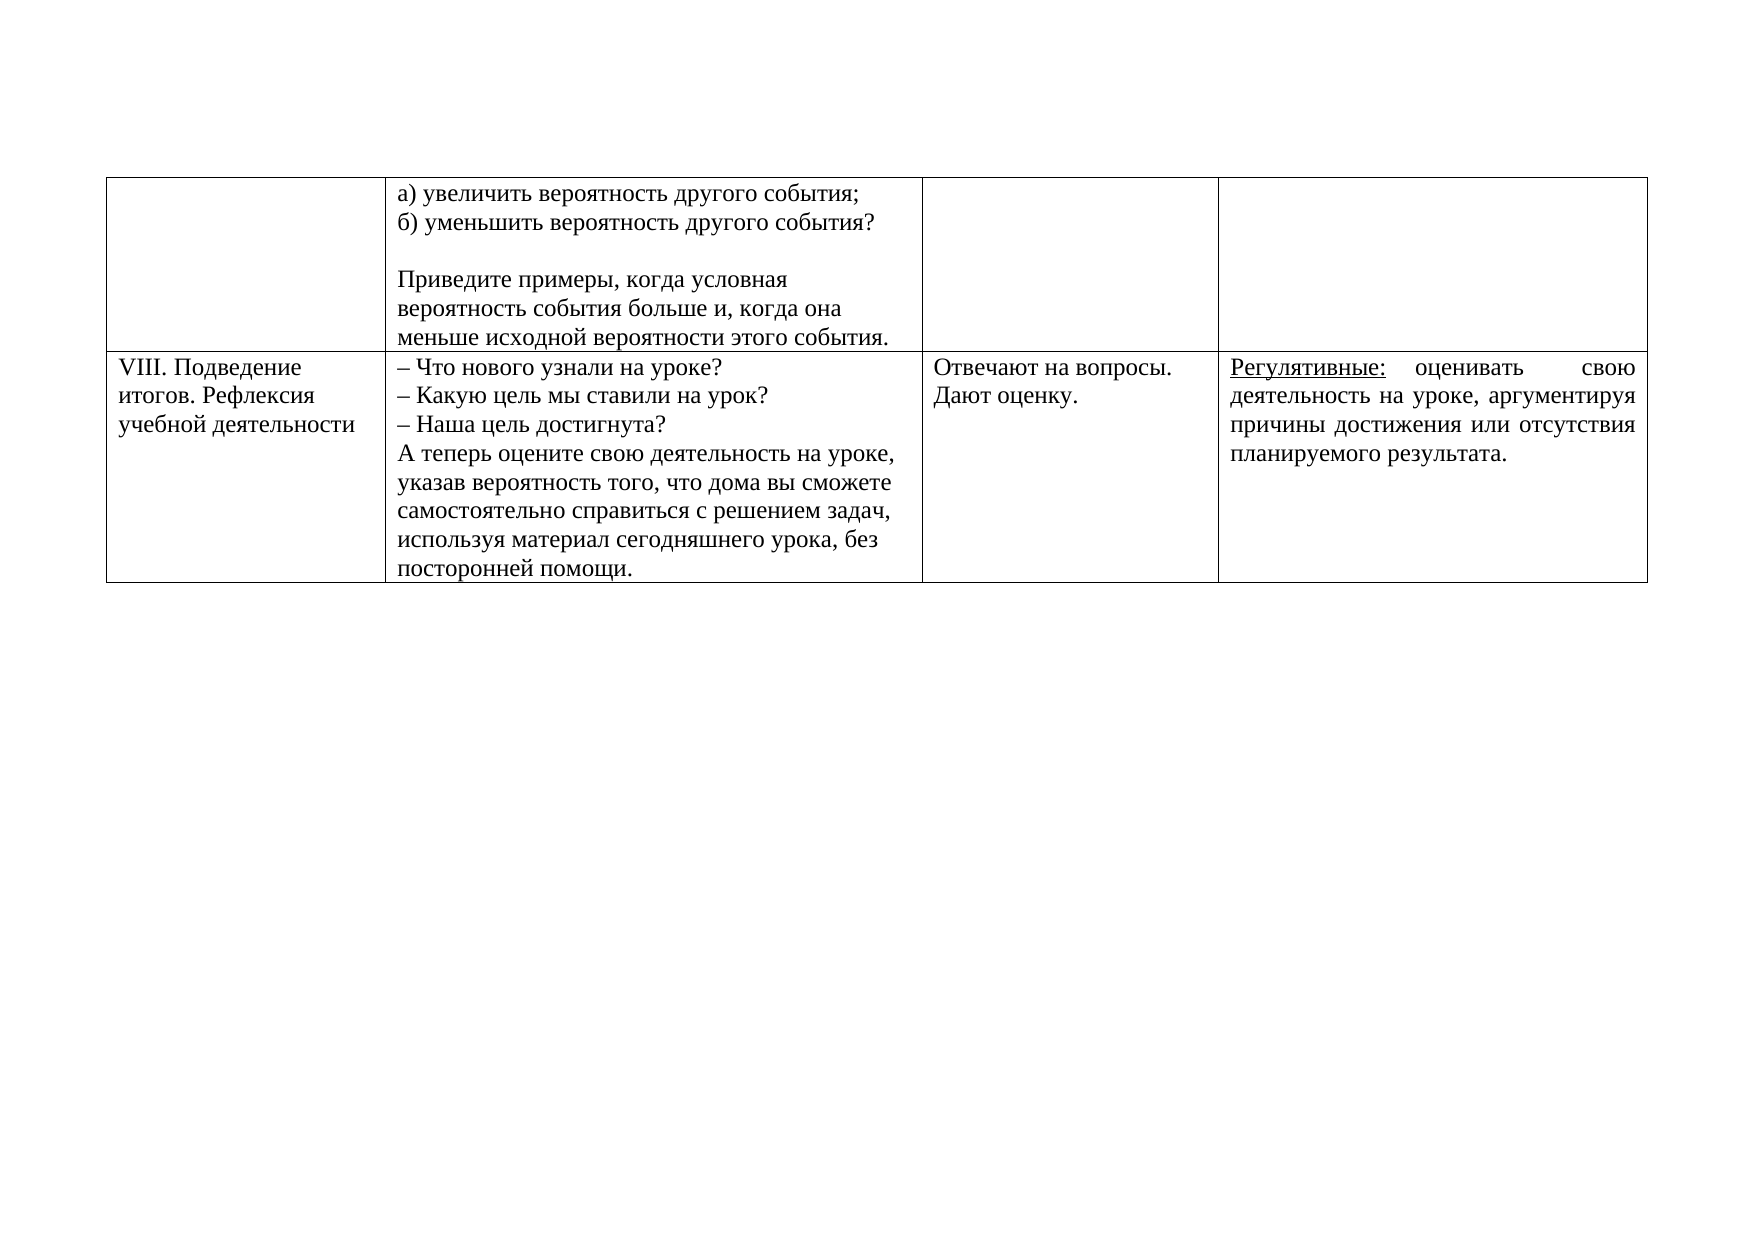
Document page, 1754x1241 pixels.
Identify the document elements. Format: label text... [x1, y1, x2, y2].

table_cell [107, 178, 385, 351]
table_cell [923, 178, 1218, 351]
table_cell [1219, 178, 1647, 351]
table_cell – Что нового узнали на уроке? – Какую цель мы ставили на урок? – Наша цель достигнута? А теперь оцените свою деятельность на уроке, указав вероятность того, что дома вы сможете самостоятельно справиться с решением задач, используя материал сегодняшнего урока, без посторонней помощи. [386, 352, 922, 582]
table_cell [386, 178, 922, 351]
table_cell VIII. Подведение итогов. Рефлексия учебной деятельности [107, 352, 385, 582]
table_cell Регулятивные: оценивать свою деятельность на уроке, аргументируя причины достижения или отсутствия планируемого результата. [1219, 352, 1647, 582]
table_cell Отвечают на вопросы. Дают оценку. [923, 352, 1218, 582]
